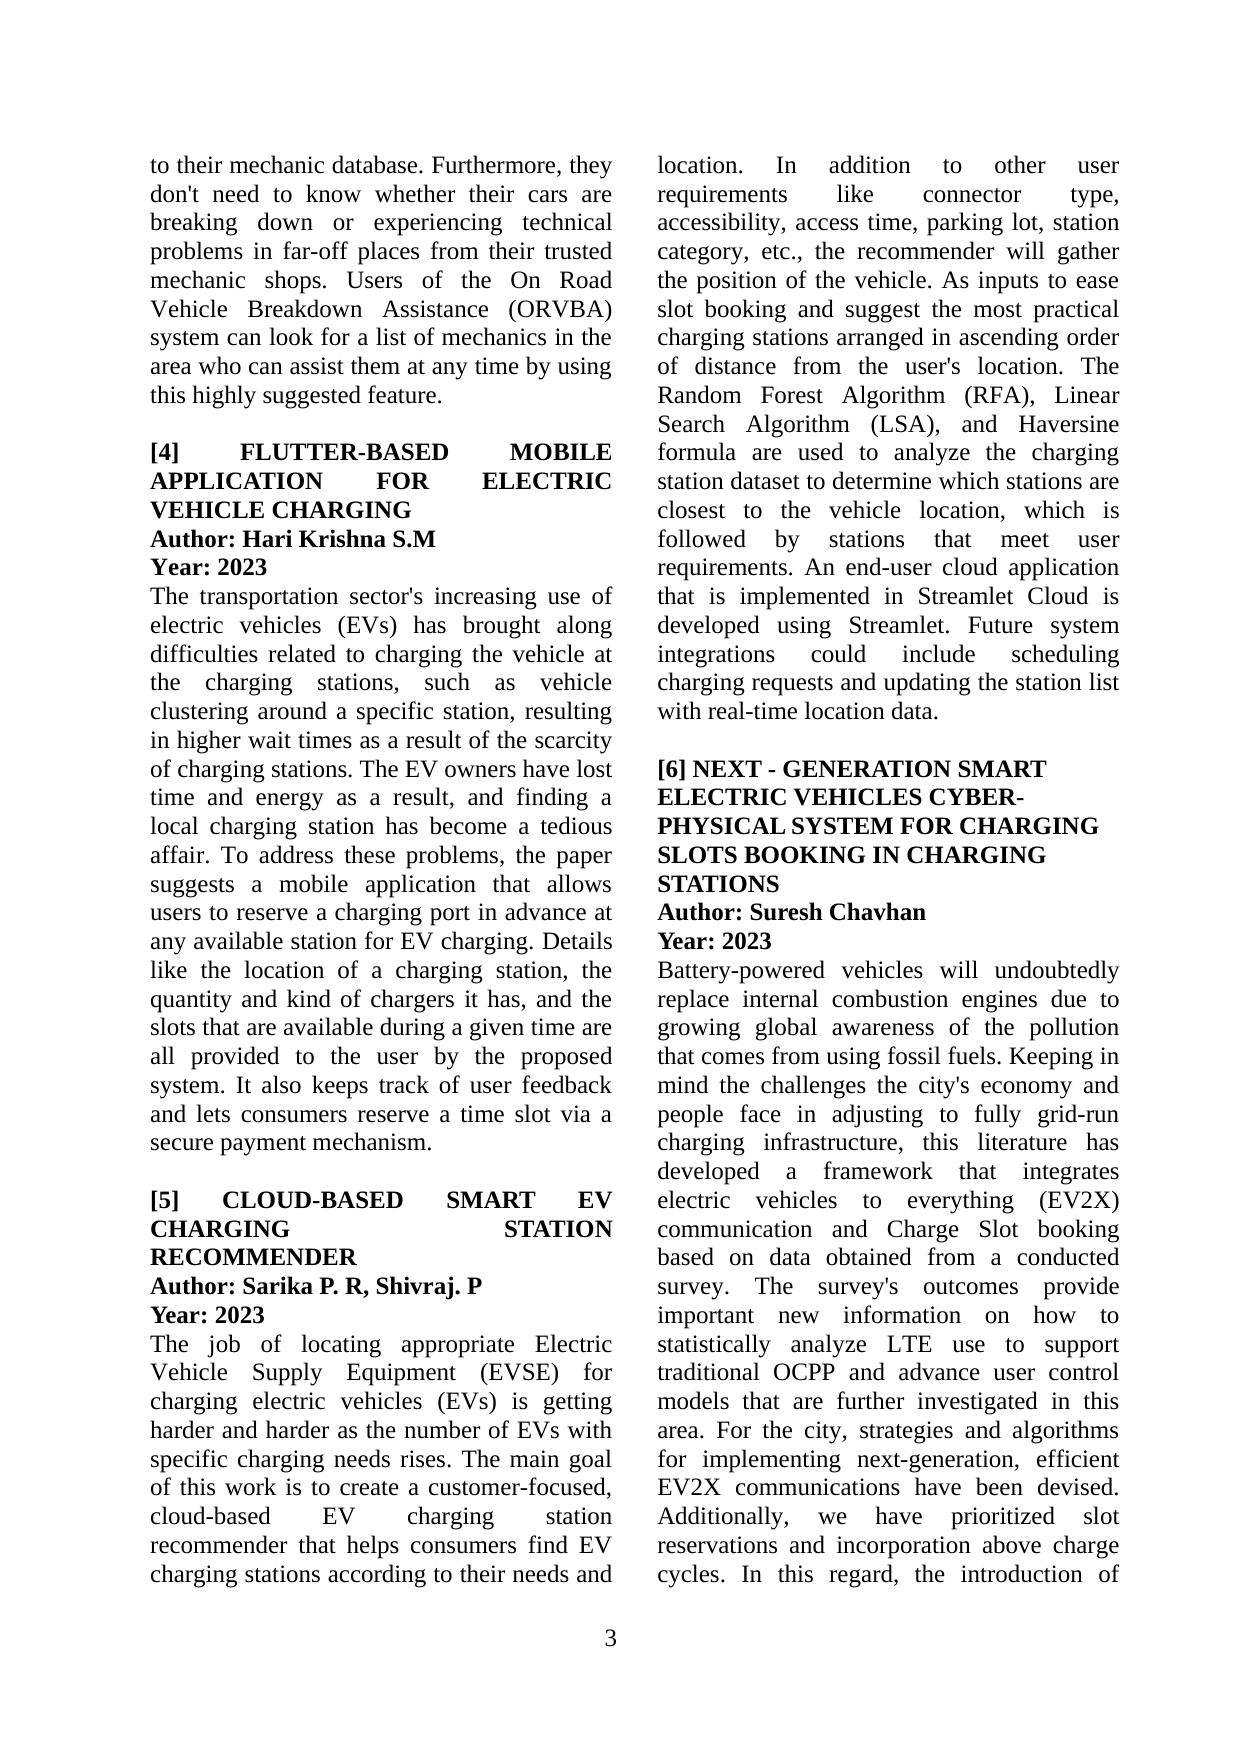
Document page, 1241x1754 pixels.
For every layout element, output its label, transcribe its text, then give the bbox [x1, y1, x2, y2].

text [4] FLUTTER-BASED MOBILE APPLICATION FOR ELECTRIC VEHICLE CHARGING [150, 437, 613, 524]
text Author: Sarika P. R, Shivraj. P [150, 1271, 613, 1300]
text Author: Hari Krishna S.M [150, 524, 613, 552]
text [6] NEXT - GENERATION SMART ELECTRIC VEHICLES CYBER-PHYSICAL SYSTEM FOR CHARGING SLOTS BOOKING IN CHARGING STATIONS [657, 754, 1120, 897]
text [5] CLOUD-BASED SMART EV CHARGING STATION RECOMMENDER [150, 1185, 613, 1271]
text The job of locating appropriate Electric Vehicle Supply Equipment (EVSE) for charging electric vehicles (EVs) is getting harder and harder as the number of EVs with specific charging needs rises. The main goal of this work is to create a customer-focused, cloud-based EV charging station recommender that helps consumers find EV charging stations according to their needs and location. In addition to other user requirements like connector type, accessibility, access time, parking lot, station category, etc., the recommender will gather the position of the vehicle. As inputs to ease slot booking and suggest the most practical charging stations arranged in ascending order of distance from the user's location. The Random Forest Algorithm (RFA), Linear Search Algorithm (LSA), and Haversine formula are used to analyze the charging station dataset to determine which stations are closest to the vehicle location, which is followed by stations that meet user requirements. An end-user cloud application that is implemented in Streamlet Cloud is developed using Streamlet. Future system integrations could include scheduling charging requests and updating the station list with real-time location data. [657, 150, 1120, 725]
text Year: 2023 [657, 926, 1120, 955]
text Year: 2023 [150, 552, 613, 581]
text Year: 2023 [150, 1300, 613, 1329]
text Author: Suresh Chavhan [657, 897, 1120, 926]
text The transportation sector's increasing use of electric vehicles (EVs) has brought along difficulties related to charging the vehicle at the charging stations, such as vehicle clustering around a specific station, resulting in higher wait times as a result of the scarcity of charging stations. The EV owners have lost time and energy as a result, and finding a local charging station has become a tedious affair. To address these problems, the paper suggests a mobile application that allows users to reserve a charging port in advance at any available station for EV charging. Details like the location of a charging station, the quantity and kind of chargers it has, and the slots that are available during a given time are all provided to the user by the proposed system. It also keeps track of user feedback and lets consumers reserve a time slot via a secure payment mechanism. [150, 581, 613, 1156]
text The job of locating appropriate Electric Vehicle Supply Equipment (EVSE) for charging electric vehicles (EVs) is getting harder and harder as the number of EVs with specific charging needs rises. The main goal of this work is to create a customer-focused, cloud-based EV charging station recommender that helps consumers find EV charging stations according to their needs and location. In addition to other user requirements like connector type, accessibility, access time, parking lot, station category, etc., the recommender will gather the position of the vehicle. As inputs to ease slot booking and suggest the most practical charging stations arranged in ascending order of distance from the user's location. The Random Forest Algorithm (RFA), Linear Search Algorithm (LSA), and Haversine formula are used to analyze the charging station dataset to determine which stations are closest to the vehicle location, which is followed by stations that meet user requirements. An end-user cloud application that is implemented in Streamlet Cloud is developed using Streamlet. Future system integrations could include scheduling charging requests and updating the station list with real-time location data. [150, 1329, 613, 1587]
